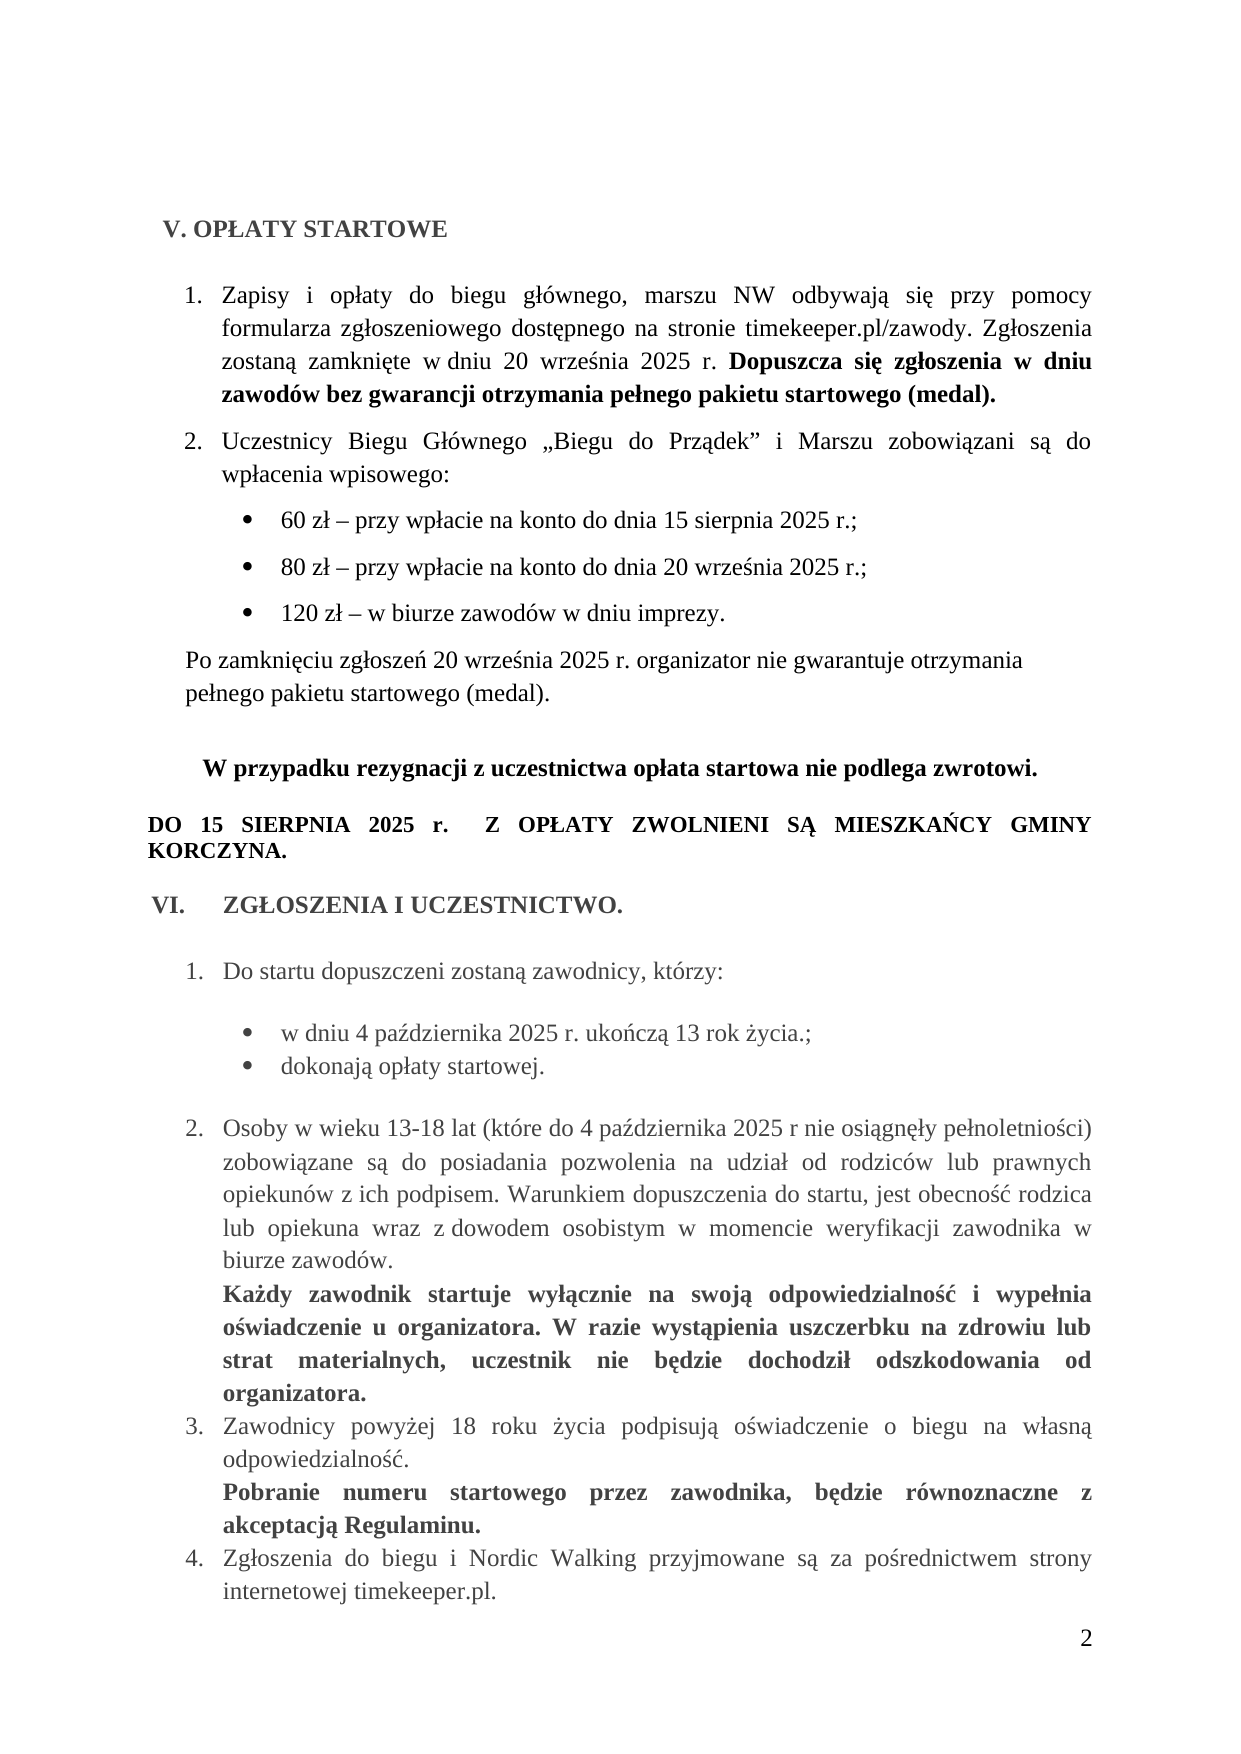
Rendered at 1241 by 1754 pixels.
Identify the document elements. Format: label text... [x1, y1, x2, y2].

list Uczestnicy Biegu Głównego „Biegu do Prządek” i Marszu zobowiązani są do wpłacenia wpisowego: [184, 426, 1093, 487]
text V. OPŁATY STARTOWE [148, 214, 1093, 243]
list 120 zł – w biurze zawodów w dniu imprezy. [243, 598, 1093, 627]
text Każdy zawodnik startuje wyłącznie na swoją odpowiedzialność i wypełnia oświadczenie u organizatora. W razie wystąpienia uszczerbku na zdrowiu lub strat materialnych, uczestnik nie będzie dochodził odszkodowania od organizatora. [223, 1279, 1093, 1406]
list Zawodnicy powyżej 18 roku życia podpisują oświadczenie o biegu na własną odpowiedzialność. Pobranie numeru startowego przez zawodnika, będzie równoznaczne z akceptacją Regulaminu. [185, 1411, 1093, 1538]
list dokonają opłaty startowej. [243, 1051, 1093, 1080]
list 80 zł – przy wpłacie na konto do dnia 20 września 2025 r.; [243, 552, 1093, 581]
text W przypadku rezygnacji z uczestnictwa opłata startowa nie podlega zwrotowi. [148, 753, 1093, 782]
list w dniu 4 października 2025 r. ukończą 13 rok życia.; [243, 1018, 1093, 1047]
list 60 zł – przy wpłacie na konto do dnia 15 sierpnia 2025 r.; [243, 505, 1093, 534]
list Zgłoszenia do biegu i Nordic Walking przyjmowane są za pośrednictwem strony internetowej timekeeper.pl. [185, 1543, 1093, 1604]
list ZGŁOSZENIA I UCZESTNICTWO. [185, 890, 1093, 919]
list Osoby w wieku 13-18 lat (które do 4 października 2025 r nie osiągnęły pełnoletniości) zobowiązane są do posiadania pozwolenia na udział od rodziców lub prawnych opiekunów z ich podpisem. Warunkiem dopuszczenia do startu, jest obecność rodzica lub opiekuna wraz z dowodem osobistym w momencie weryfikacji zawodnika w biurze zawodów. [185, 1113, 1093, 1274]
text DO 15 SIERPNIA 2025 r. Z OPŁATY ZWOLNIENI SĄ MIESZKAŃCY GMINY KORCZYNA. [148, 811, 1093, 863]
list Zapisy i opłaty do biegu głównego, marszu NW odbywają się przy pomocy formularza zgłoszeniowego dostępnego na stronie timekeeper.pl/zawody. Zgłoszenia zostaną zamknięte w dniu 20 września 2025 r. Dopuszcza się zgłoszenia w dniu zawodów bez gwarancji otrzymania pełnego pakietu startowego (medal). [184, 280, 1093, 408]
list Do startu dopuszczeni zostaną zawodnicy, którzy: [185, 956, 1093, 985]
text Po zamknięciu zgłoszeń 20 września 2025 r. organizator nie gwarantuje otrzymania pełnego pakietu startowego (medal). [185, 645, 1093, 707]
